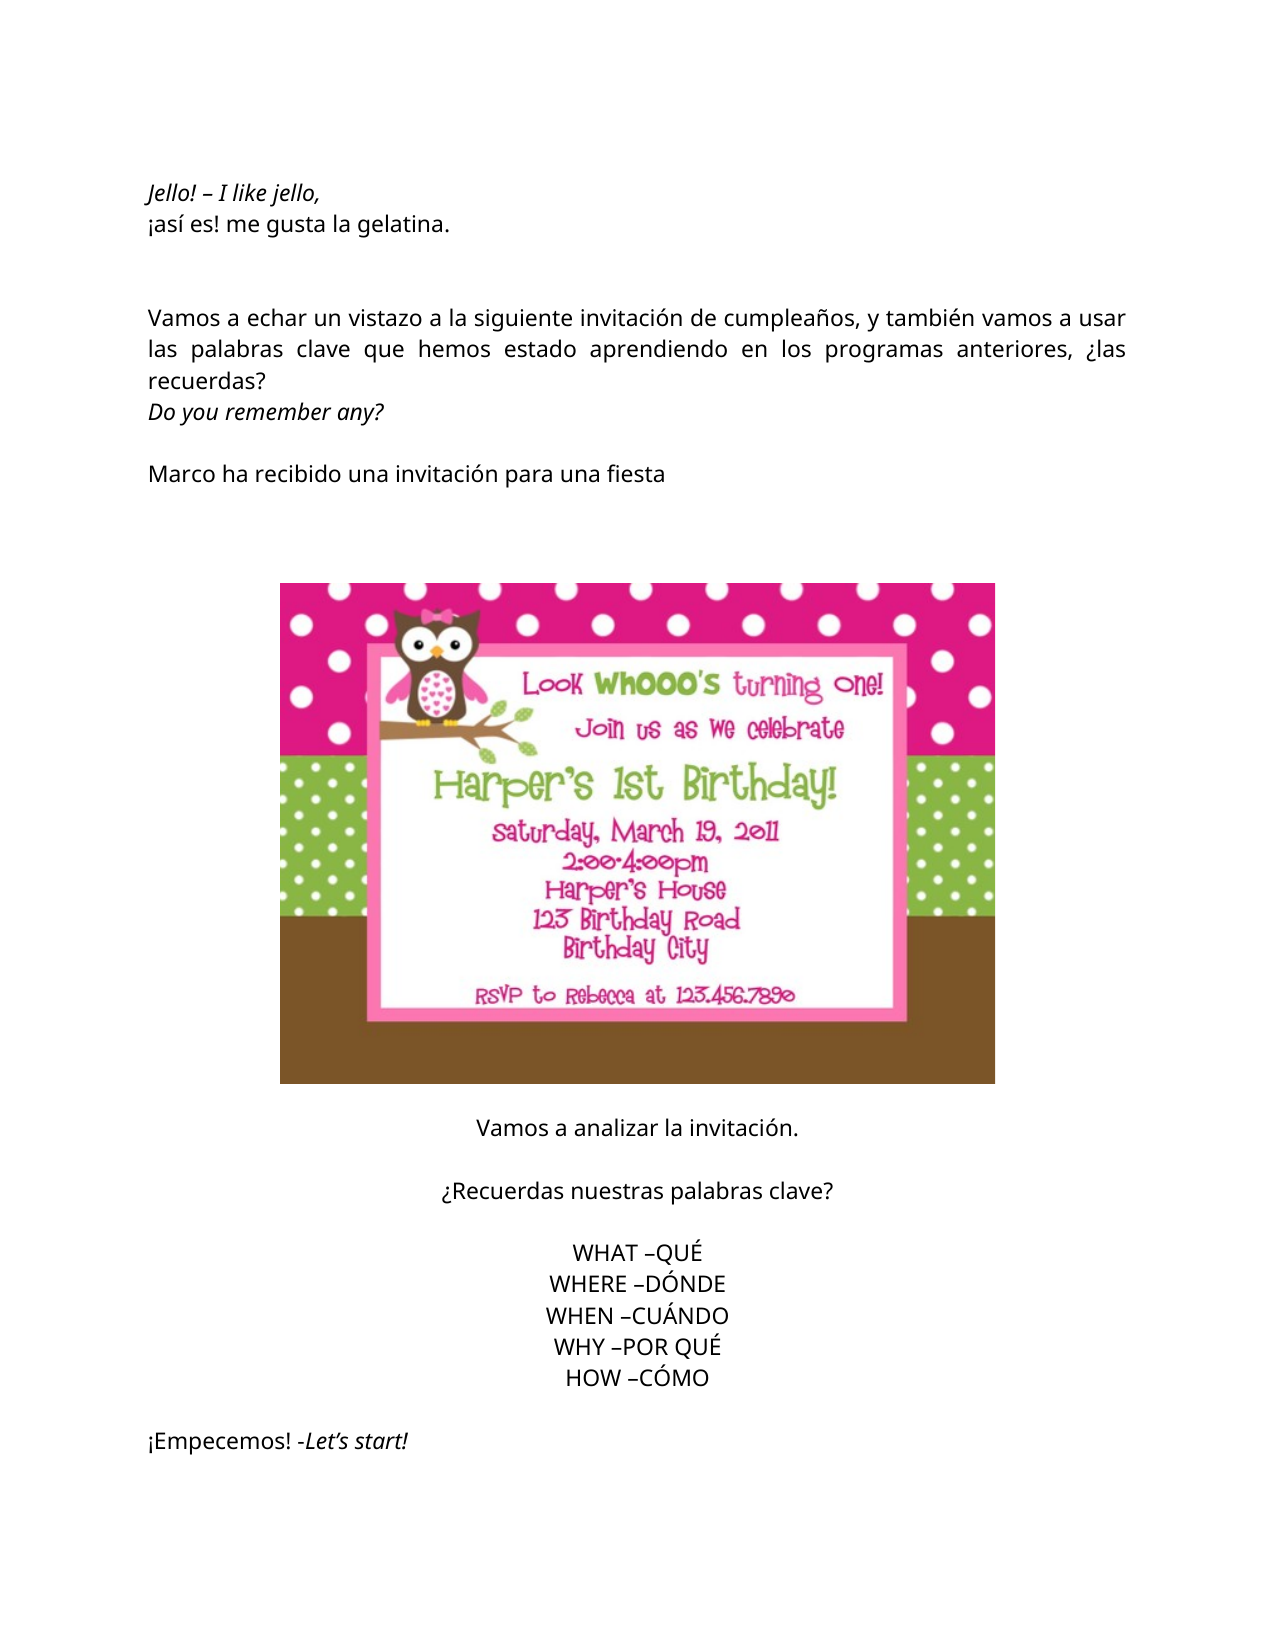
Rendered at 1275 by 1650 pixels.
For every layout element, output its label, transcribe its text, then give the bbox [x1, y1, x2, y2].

text ¡así es! me gusta la gelatina. [148, 208, 1127, 240]
text ¿Recuerdas nuestras palabras clave? [148, 1175, 1127, 1206]
text Vamos a echar un vistazo a la siguiente invitación de cumpleaños, y también vamos a usar las palabras clave que hemos estado aprendiendo en los programas anteriores, ¿las recuerdas? [148, 302, 1127, 396]
text Do you remember any? [148, 396, 1127, 427]
text Vamos a analizar la invitación. [148, 1112, 1127, 1143]
text WHEN –CUÁNDO [148, 1300, 1127, 1331]
text ¡Empecemos! -Let’s start! [148, 1425, 1127, 1456]
text Marco ha recibido una invitación para una fiesta [148, 458, 1127, 490]
text Jello! – I like jello, [148, 177, 1127, 208]
text WHY –POR QUÉ [148, 1331, 1127, 1362]
text WHERE –DÓNDE [148, 1268, 1127, 1300]
text HOW –CÓMO [148, 1362, 1127, 1393]
text WHAT –QUÉ [148, 1237, 1127, 1268]
picture [280, 583, 996, 1084]
